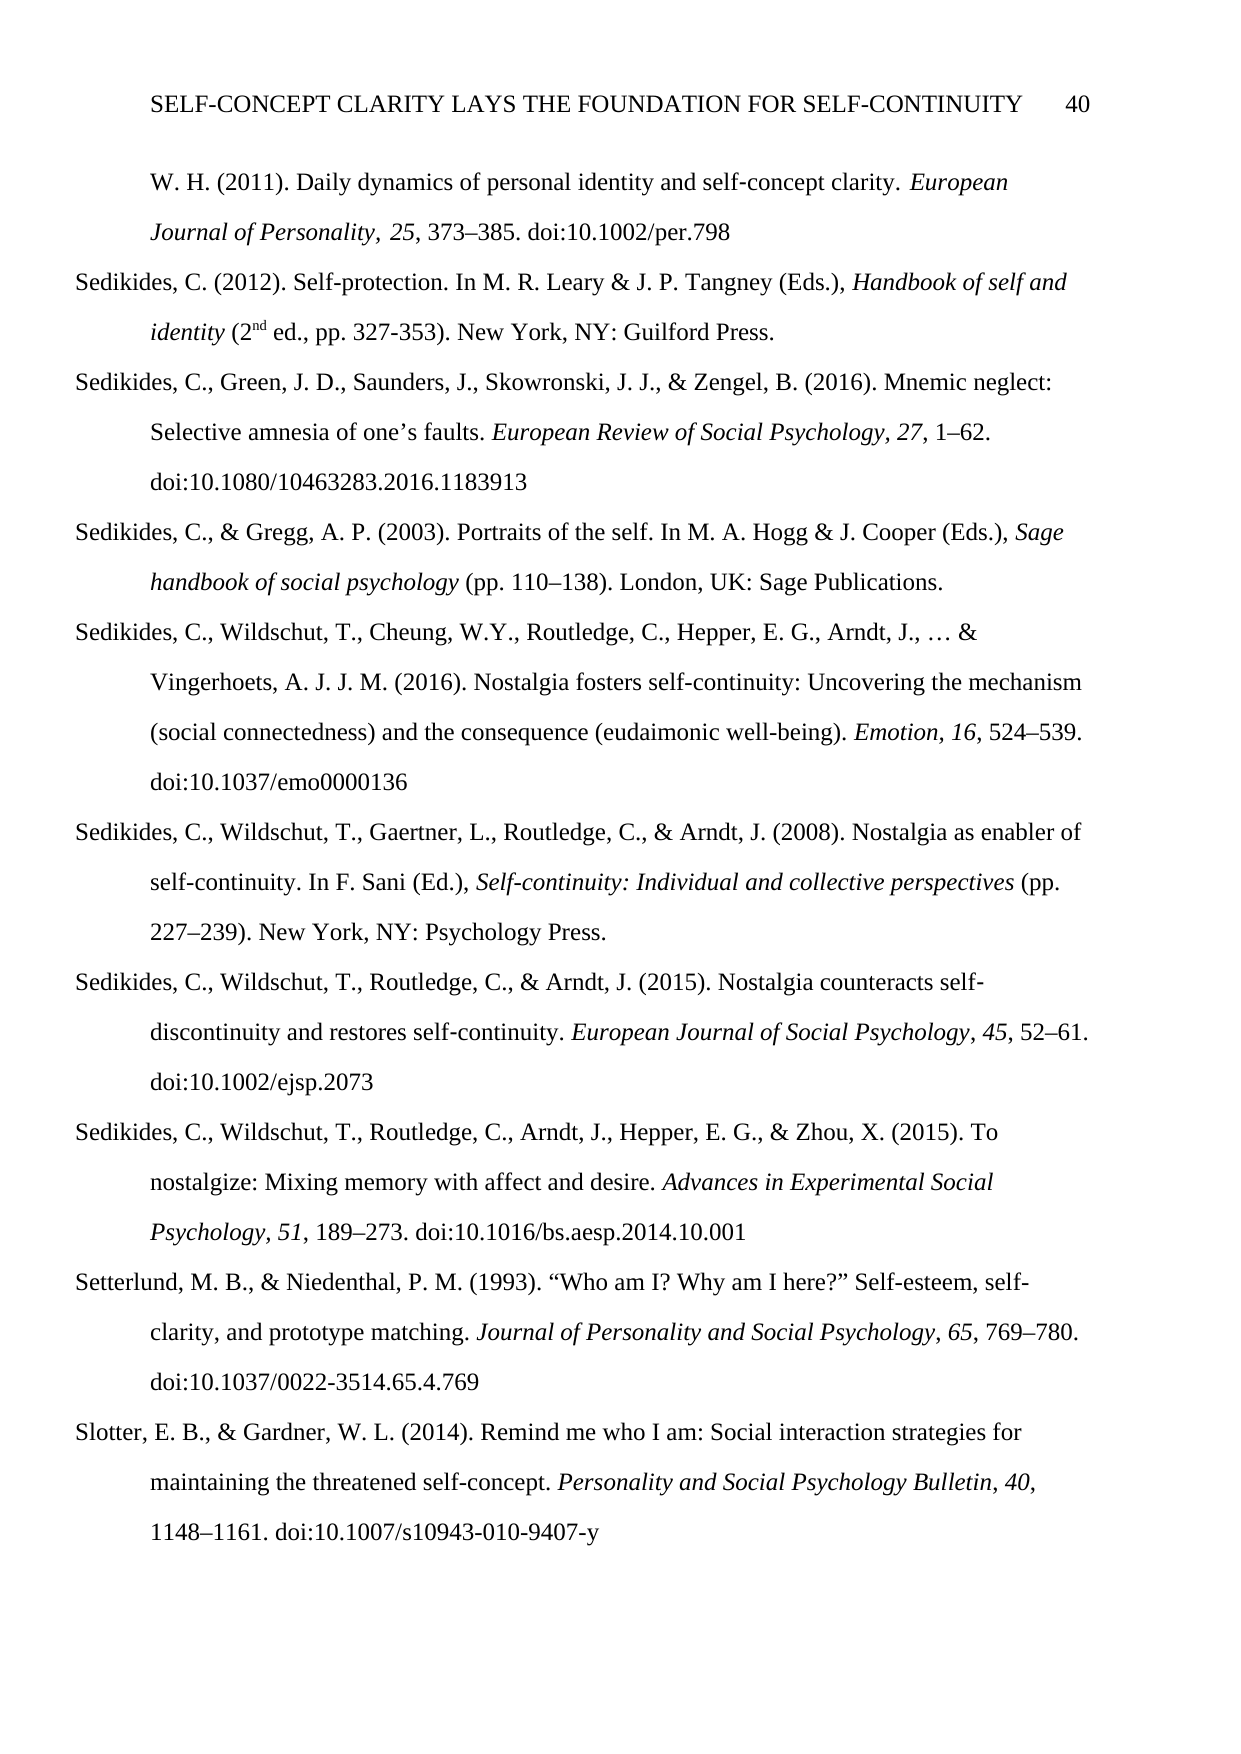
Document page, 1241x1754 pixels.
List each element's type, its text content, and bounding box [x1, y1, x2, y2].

text Sedikides, C., Green, J. D., Saunders, J., Skowronski, J. J., & Zengel, B. (2016). Mnemic neglect: Selective amnesia of one’s faults. European Review of Social Psychology, 27, 1–62. doi:10.1080/10463283.2016.1183913 [75, 350, 1090, 500]
text Sedikides, C., & Gregg, A. P. (2003). Portraits of the self. In M. A. Hogg & J. Cooper (Eds.), Sage handbook of social psychology (pp. 110–138). London, UK: Sage Publications. [75, 500, 1090, 600]
text Setterlund, M. B., & Niedenthal, P. M. (1993). “Who am I? Why am I here?” Self-esteem, self-clarity, and prototype matching. Journal of Personality and Social Psychology, 65, 769–780. doi:10.1037/0022-3514.65.4.769 [75, 1250, 1090, 1400]
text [75, 150, 1090, 250]
text Sedikides, C., Wildschut, T., Cheung, W.Y., Routledge, C., Hepper, E. G., Arndt, J., … & Vingerhoets, A. J. J. M. (2016). Nostalgia fosters self-continuity: Uncovering the mechanism (social connectedness) and the consequence (eudaimonic well-being). Emotion, 16, 524–539. doi:10.1037/emo0000136 [75, 600, 1090, 800]
text Sedikides, C., Wildschut, T., Routledge, C., Arndt, J., Hepper, E. G., & Zhou, X. (2015). To nostalgize: Mixing memory with affect and desire. Advances in Experimental Social Psychology, 51, 189–273. doi:10.1016/bs.aesp.2014.10.001 [75, 1100, 1090, 1250]
text Sedikides, C. (2012). Self-protection. In M. R. Leary & J. P. Tangney (Eds.), Handbook of self and identity (2nd ed., pp. 327-353). New York, NY: Guilford Press. [75, 250, 1090, 350]
text Slotter, E. B., & Gardner, W. L. (2014). Remind me who I am: Social interaction strategies for maintaining the threatened self-concept. Personality and Social Psychology Bulletin, 40, 1148–1161. doi:10.1007/s10943-010-9407-y [75, 1400, 1090, 1550]
text Sedikides, C., Wildschut, T., Gaertner, L., Routledge, C., & Arndt, J. (2008). Nostalgia as enabler of self-continuity. In F. Sani (Ed.), Self-continuity: Individual and collective perspectives (pp. 227–239). New York, NY: Psychology Press. [75, 800, 1090, 950]
text Sedikides, C., Wildschut, T., Routledge, C., & Arndt, J. (2015). Nostalgia counteracts self‐discontinuity and restores self-continuity. European Journal of Social Psychology, 45, 52–61. doi:10.1002/ejsp.2073 [75, 950, 1090, 1100]
